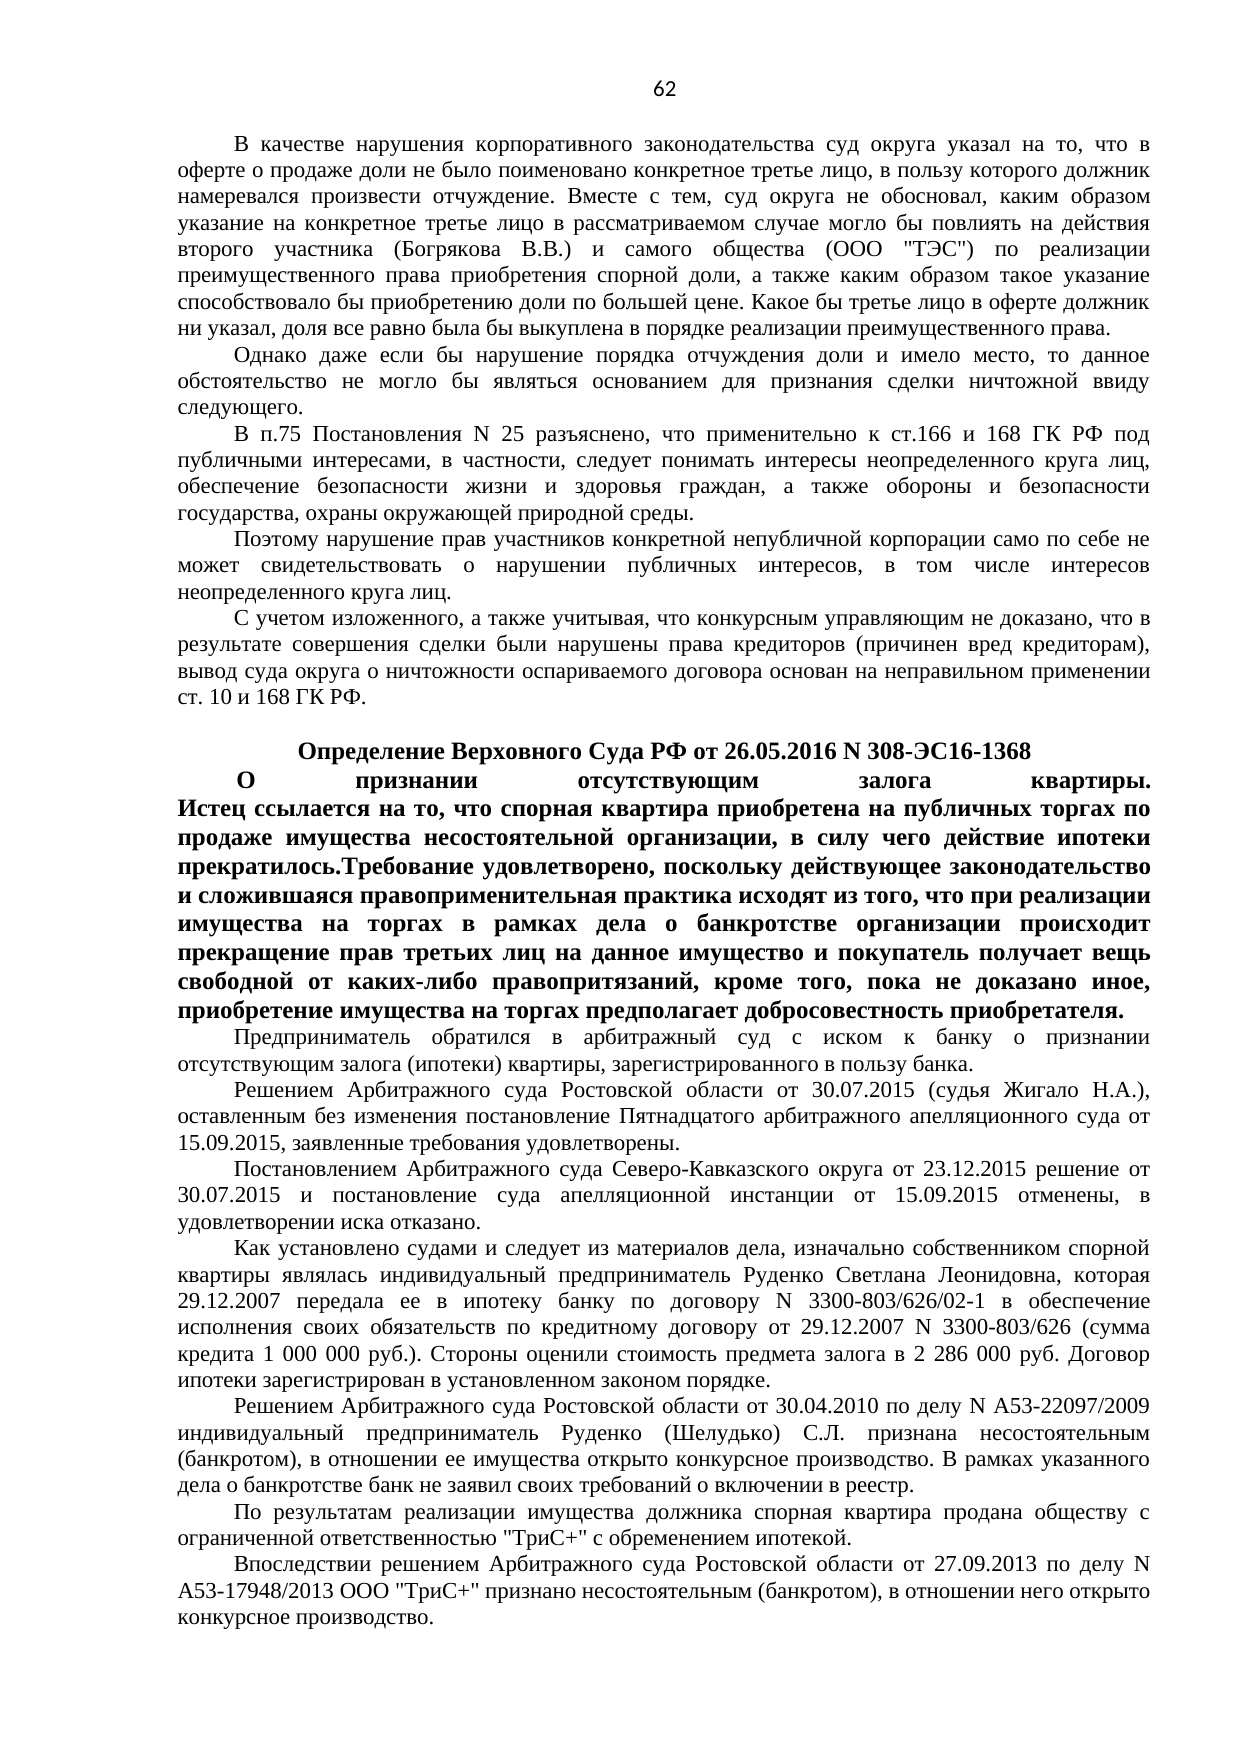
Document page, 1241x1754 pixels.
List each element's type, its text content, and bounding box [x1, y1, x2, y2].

text Поэтому нарушение прав участников конкретной непубличной корпорации само по себе не может свидетельствовать о нарушении публичных интересов, в том числе интересов неопределенного круга лиц. [177, 525, 1152, 604]
text Решением Арбитражного суда Ростовской области от 30.04.2010 по делу N А53-22097/2009 индивидуальный предприниматель Руденко (Шелудько) С.Л. признана несостоятельным (банкротом), в отношении ее имущества открыто конкурсное производство. В рамках указанного дела о банкротстве банк не заявил своих требований о включении в реестр. [177, 1392, 1152, 1498]
text В п.75 Постановления N 25 разъяснено, что применительно к ст.166 и 168 ГК РФ под публичными интересами, в частности, следует понимать интересы неопределенного круга лиц, обеспечение безопасности жизни и здоровья граждан, а также обороны и безопасности государства, охраны окружающей природной среды. [177, 420, 1152, 525]
text По результатам реализации имущества должника спорная квартира продана обществу с ограниченной ответственностью "ТриС+" с обременением ипотекой. [177, 1498, 1152, 1551]
text Впоследствии решением Арбитражного суда Ростовской области от 27.09.2013 по делу N А53-17948/2013 ООО "ТриС+" признано несостоятельным (банкротом), в отношении него открыто конкурсное производство. [177, 1551, 1152, 1629]
text В качестве нарушения корпоративного законодательства суд округа указал на то, что в оферте о продаже доли не было поименовано конкретное третье лицо, в пользу которого должник намеревался произвести отчуждение. Вместе с тем, суд округа не обосновал, каким образом указание на конкретное третье лицо в рассматриваемом случае могло бы повлиять на действия второго участника (Богрякова В.В.) и самого общества (ООО "ТЭС") по реализации преимущественного права приобретения спорной доли, а также каким образом такое указание способствовало бы приобретению доли по большей цене. Какое бы третье лицо в оферте должник ни указал, доля все равно была бы выкуплена в порядке реализации преимущественного права. [177, 130, 1152, 341]
text Решением Арбитражного суда Ростовской области от 30.07.2015 (судья Жигало Н.А.), оставленным без изменения постановление Пятнадцатого арбитражного апелляционного суда от 15.09.2015, заявленные требования удовлетворены. [177, 1076, 1152, 1155]
text О признании отсутствующим залога квартиры. Истец ссылается на то, что спорная квартира приобретена на публичных торгах по продаже имущества несостоятельной организации, в силу чего действие ипотеки прекратилось.Требование удовлетворено, поскольку действующее законодательство и сложившаяся правоприменительная практика исходят из того, что при реализации имущества на торгах в рамках дела о банкротстве организации происходит прекращение прав третьих лиц на данное имущество и покупатель получает вещь свободной от каких-либо правопритязаний, кроме того, пока не доказано иное, приобретение имущества на торгах предполагает добросовестность приобретателя. [177, 765, 1152, 1023]
text Постановлением Арбитражного суда Северо-Кавказского округа от 23.12.2015 решение от 30.07.2015 и постановление суда апелляционной инстанции от 15.09.2015 отменены, в удовлетворении иска отказано. [177, 1155, 1152, 1234]
text Определение Верховного Суда РФ от 26.05.2016 N 308-ЭС16-1368 [177, 736, 1152, 765]
text Однако даже если бы нарушение порядка отчуждения доли и имело место, то данное обстоятельство не могло бы являться основанием для признания сделки ничтожной ввиду следующего. [177, 341, 1152, 420]
text Как установлено судами и следует из материалов дела, изначально собственником спорной квартиры являлась индивидуальный предприниматель Руденко Светлана Леонидовна, которая 29.12.2007 передала ее в ипотеку банку по договору N 3300-803/626/02-1 в обеспечение исполнения своих обязательств по кредитному договору от 29.12.2007 N 3300-803/626 (сумма кредита 1 000 000 руб.). Стороны оценили стоимость предмета залога в 2 286 000 руб. Договор ипотеки зарегистрирован в установленном законом порядке. [177, 1234, 1152, 1392]
text Предприниматель обратился в арбитражный суд с иском к банку о признании отсутствующим залога (ипотеки) квартиры, зарегистрированного в пользу банка. [177, 1023, 1152, 1076]
text С учетом изложенного, а также учитывая, что конкурсным управляющим не доказано, что в результате совершения сделки были нарушены права кредиторов (причинен вред кредиторам), вывод суда округа о ничтожности оспариваемого договора основан на неправильном применении ст. 10 и 168 ГК РФ. [177, 604, 1152, 709]
